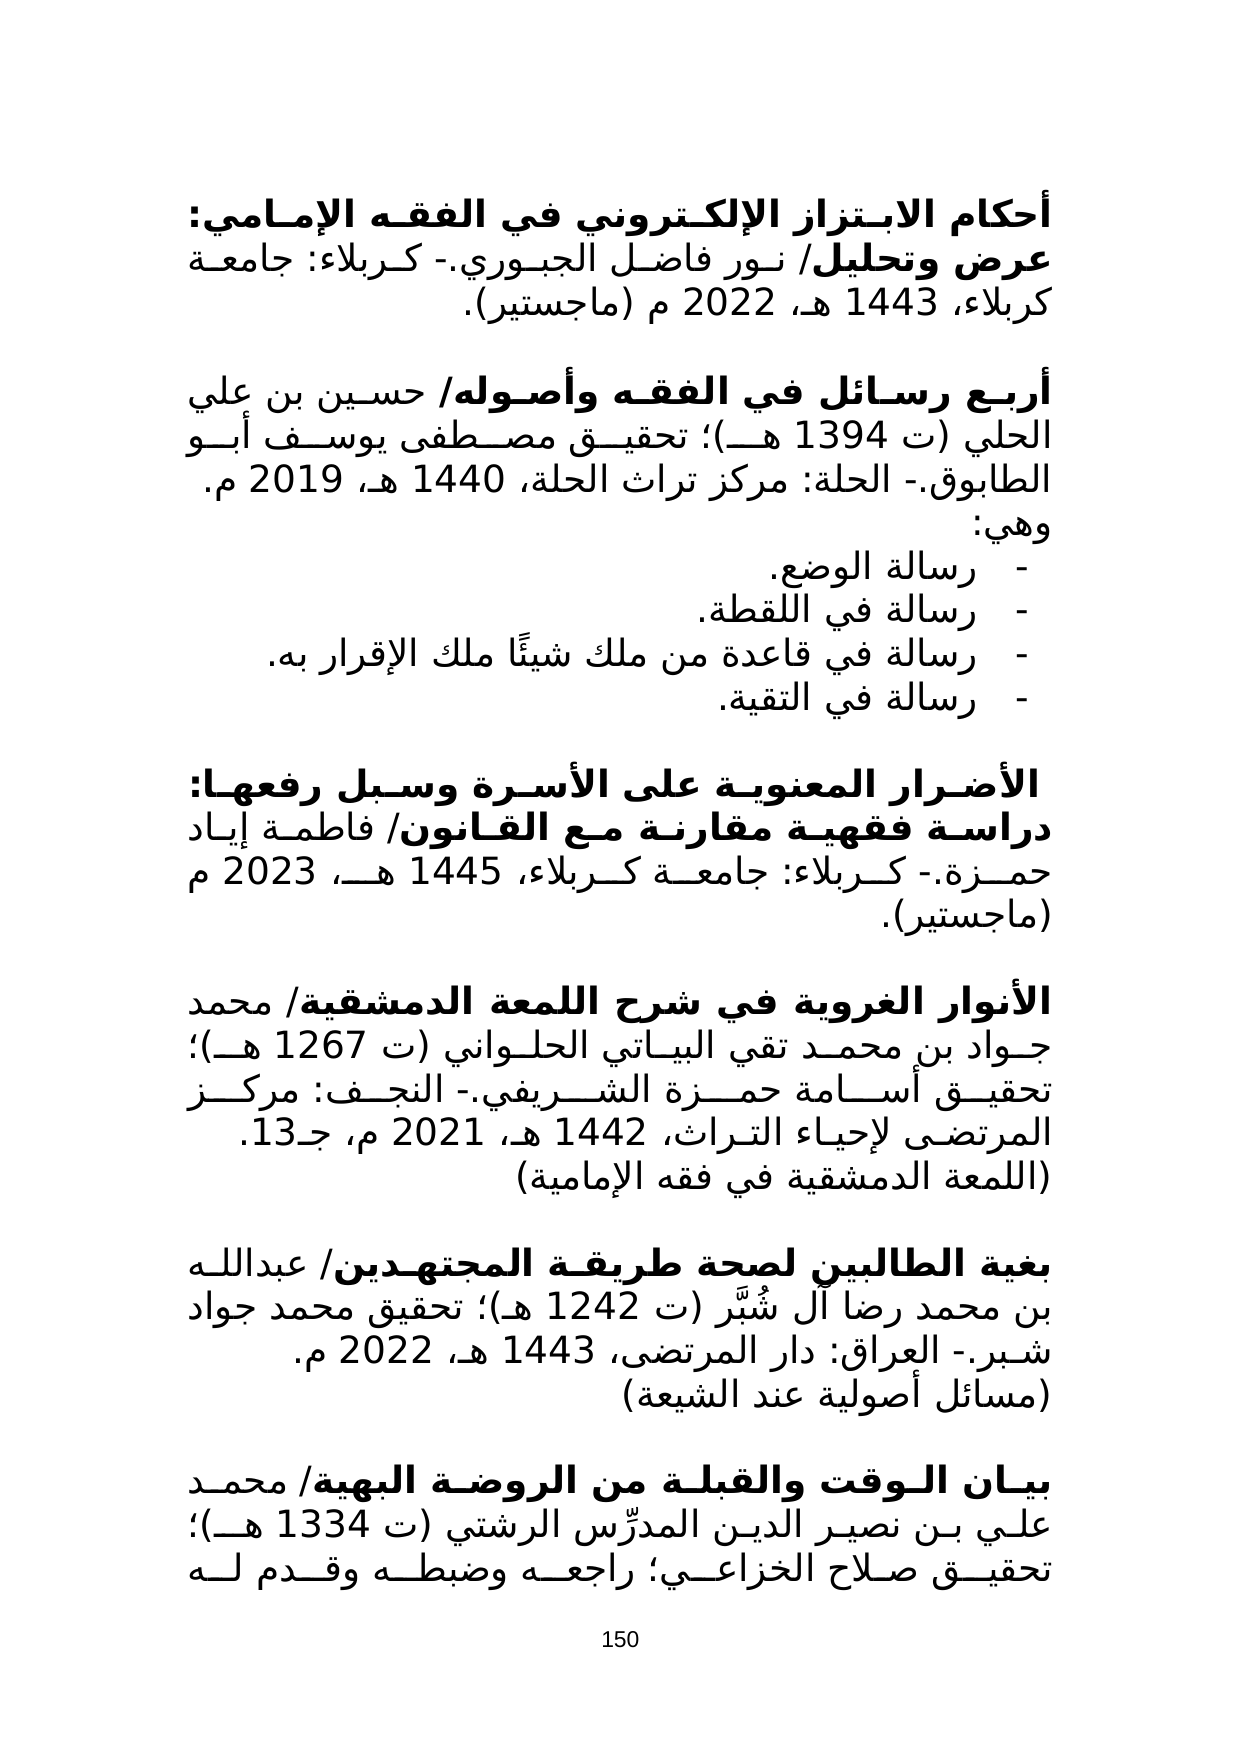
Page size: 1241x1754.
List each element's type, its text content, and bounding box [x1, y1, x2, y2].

text ‏ الأضرار المعنوية على الأسرة وسبل رفعها: دراسة فقهية مقارنة مع القانون/ فاطمة إياد حمزة.- كربلاء: جامعة كربلاء، 1445 هـ، 2023 م (ماجستير). [187, 762, 1053, 937]
text الأنوار الغروية في شرح اللمعة الدمشقية/ محمد جواد بن محمد تقي البياتي الحلواني (ت 1267 هـ)؛ تحقيق أسـامة حمـزة الشـريفي.- النجف: مركـز المرتضـى لإحيـاء التـراث، 1442 هـ، 2021 م، جـ13. [187, 980, 1053, 1154]
text بغية الطالبين لصحة طريقة المجتهدين/ عبدالله بن محمد رضا آل شُبَّر (ت 1242 هـ)؛ تحقيق محمد جواد شـبر.- العراق: دار المرتضى، 1443 هـ، 2022 م. [187, 1241, 1053, 1372]
list رسالة الوضع. [187, 544, 1015, 588]
text (مسائل أصولية عند الشيعة) [187, 1372, 1053, 1416]
list رسالة في اللقطة. [187, 588, 1015, 632]
list رسالة في قاعدة من ملك شيئًا ملك الإقرار به. [187, 632, 1015, 675]
list رسالة في التقية. [187, 675, 1015, 719]
text (اللمعة الدمشقية في فقه الإمامية) [187, 1154, 1053, 1198]
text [187, 1459, 1053, 1590]
text وهي: [187, 501, 1053, 544]
text أحكام الابتزاز الإلكتروني في الفقه الإمامي: عرض وتحليل/ نور فاضل الجبوري.- كربلاء: جامعة كربلاء، 1443 هـ، 2022 م (ماجستير). [187, 193, 1053, 324]
text أربع رسائل في الفقه وأصوله/ حسين بن علي الحلي (ت 1394 هـ)؛ تحقيق مصطفى يوسف أبو الطابوق.- الحلة: مركز تراث الحلة، 1440 هـ، 2019 م. [187, 370, 1053, 501]
